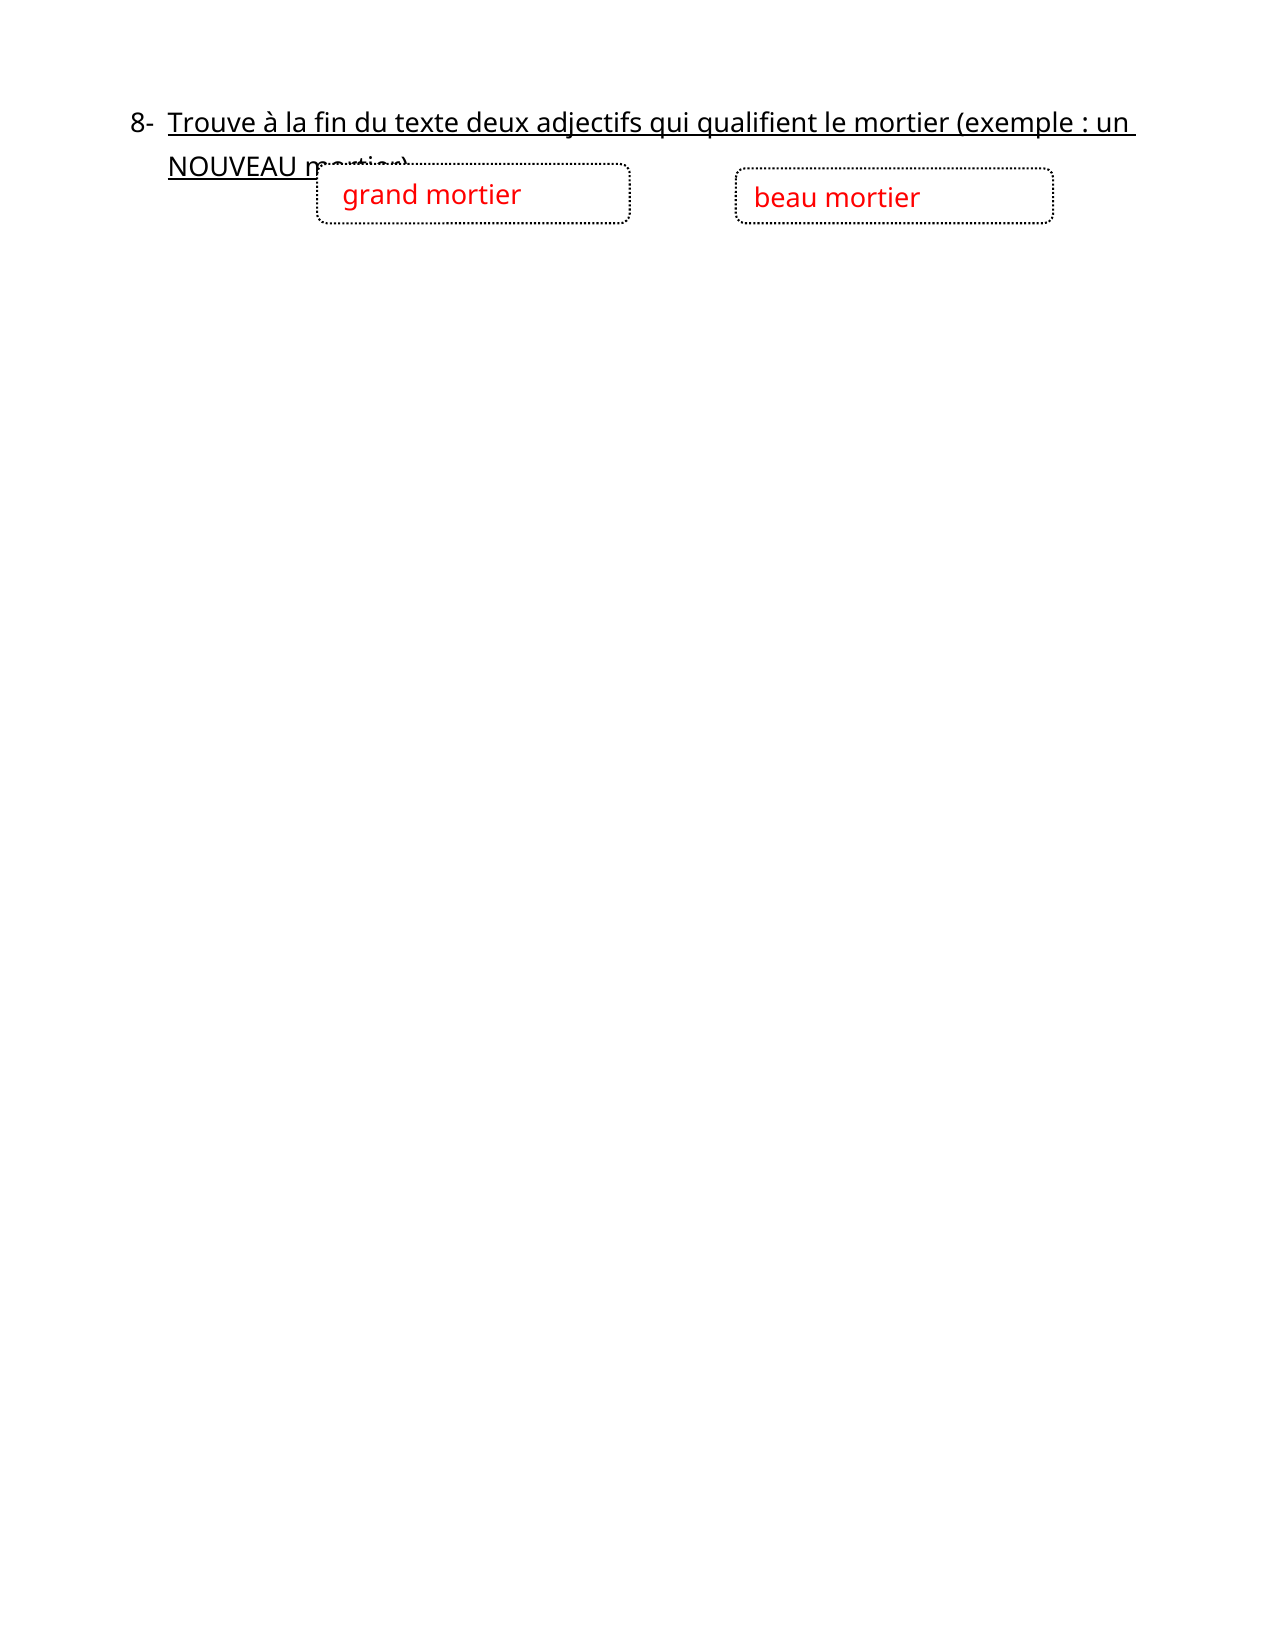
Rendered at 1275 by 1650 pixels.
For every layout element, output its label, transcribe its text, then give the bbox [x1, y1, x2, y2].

list Trouve à la fin du texte deux adjectifs qui qualifient le mortier (exemple : un NOUVEAU mortier) [130, 103, 1188, 184]
